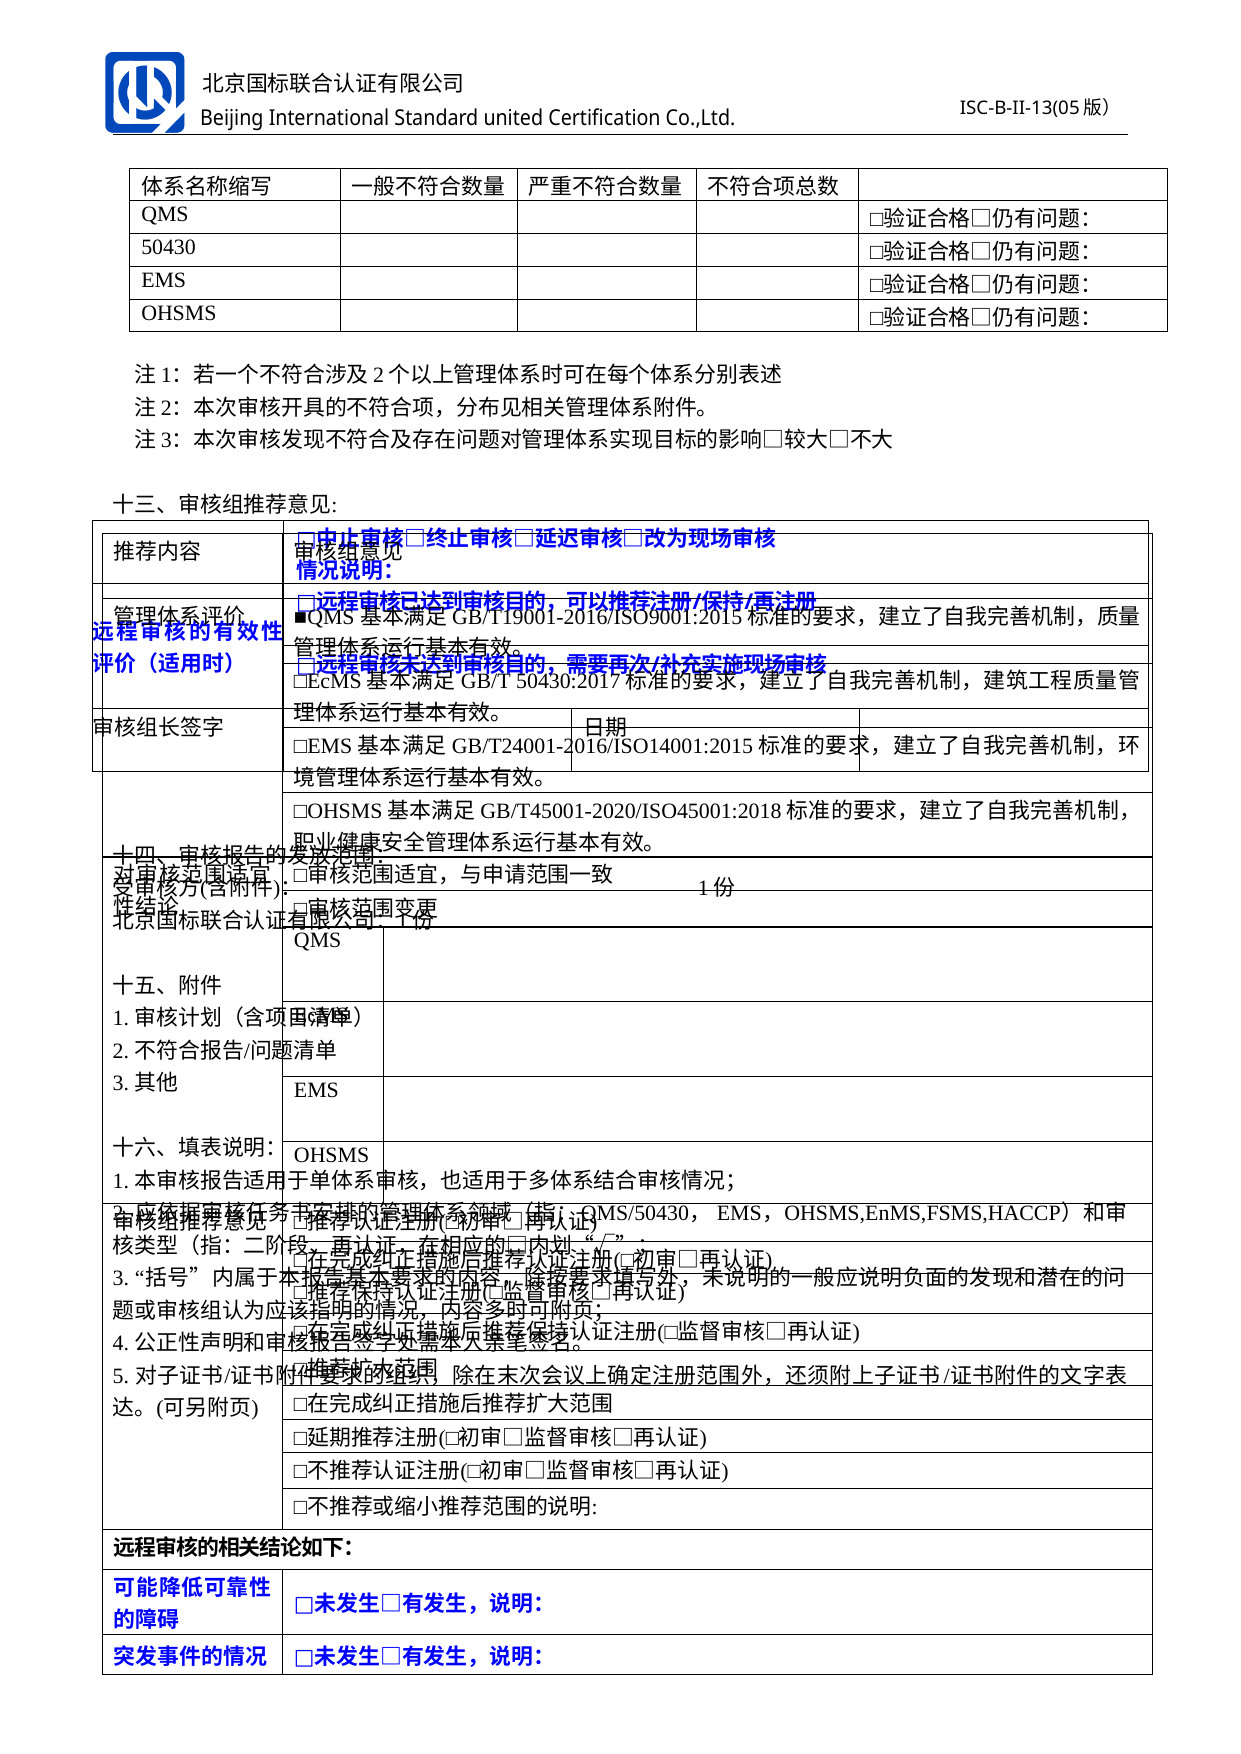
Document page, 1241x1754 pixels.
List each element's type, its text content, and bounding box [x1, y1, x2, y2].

table_cell □推荐保持认证注册(□监督审核□再认证) [283, 1274, 1152, 1313]
table_cell ■QMS 基本满足GB/T19001-2016/ISO9001:2015标准的要求，建立了自我完善机制，质量管理体系运行基本有效。 [283, 599, 1152, 662]
table_cell QMS [130, 201, 340, 233]
table_cell 突发事件的情况 [103, 1635, 282, 1674]
table_header 突发事件的处置措施 [93, 521, 283, 582]
table_cell □推荐扩大范围 [283, 1351, 1152, 1385]
table_cell EMS [283, 1077, 383, 1141]
table_header 不符合项总数 [697, 169, 858, 200]
table_cell [697, 300, 858, 331]
table_cell □验证合格□仍有问题： [859, 267, 1167, 298]
table_cell □未发生□有发生，说明： [283, 1635, 1152, 1674]
text 注2：本次审核开具的不符合项，分布见相关管理体系附件。 [112, 389, 1128, 422]
table_cell □验证合格□仍有问题： [859, 201, 1167, 233]
table_cell □推荐认证注册(□初审□再认证) [283, 1204, 1152, 1241]
table_cell □在完成纠正措施后推荐扩大范围 [283, 1386, 1152, 1419]
table_cell [384, 928, 1152, 1001]
table_cell [697, 267, 858, 298]
table_cell EcMS [283, 1002, 383, 1076]
table_header 严重不符合数量 [518, 169, 696, 200]
table_cell [341, 300, 517, 331]
table_cell □验证合格□仍有问题： [859, 234, 1167, 266]
table_cell 远程审核的相关结论如下： [103, 1530, 1152, 1569]
table_cell [518, 267, 696, 298]
table_cell □验证合格□仍有问题： [859, 300, 1167, 331]
text 注3：本次审核发现不符合及存在问题对管理体系实现目标的影响□较大□不大 [112, 422, 1128, 454]
table_cell □审核范围适宜，与申请范围一致 [283, 858, 1152, 890]
table_cell [697, 201, 858, 233]
table_cell [341, 267, 517, 298]
table_cell 可能降低可靠性的障碍 [103, 1570, 282, 1634]
table_cell [341, 201, 517, 233]
table_cell [384, 1002, 1152, 1076]
table_cell EMS [130, 267, 340, 298]
table_cell 管理体系评价 [103, 599, 282, 856]
picture [105, 52, 185, 133]
table_header 审核组意见 [283, 534, 1152, 598]
text 注1：若一个不符合涉及2个以上管理体系时可在每个体系分别表述 [112, 162, 1128, 389]
table_cell □OHSMS基本满足GB/T45001-2020/ISO45001:2018标准的要求，建立了自我完善机制，职业健康安全管理体系运行基本有效。 [283, 793, 1152, 856]
table_cell [384, 1142, 1152, 1203]
table_cell □在完成纠正措施后推荐认证注册(□初审□再认证) [283, 1242, 1152, 1273]
table_cell [518, 234, 696, 266]
table_cell 对审核范围适宜性结论 [103, 858, 282, 1203]
table_cell 审核组推荐意见 [103, 1204, 282, 1529]
table_cell □EMS基本满足GB/T24001-2016/ISO14001:2015标准的要求，建立了自我完善机制，环境管理体系运行基本有效。 [283, 728, 1152, 792]
table_header 推荐内容 [103, 534, 282, 598]
table_cell QMS [283, 928, 383, 1001]
table_cell □未发生□有发生，说明： [283, 1570, 1152, 1634]
table_cell [341, 234, 517, 266]
table_header 一般不符合数量 [341, 169, 517, 200]
table_header [859, 169, 1167, 200]
table_cell 50430 [130, 234, 340, 266]
table_cell [518, 201, 696, 233]
table_cell OHSMS [283, 1142, 383, 1203]
table_cell [518, 300, 696, 331]
table_cell □审核范围变更 [283, 891, 1152, 926]
table_cell □延期推荐注册(□初审□监督审核□再认证) [283, 1420, 1152, 1452]
table_cell [384, 1077, 1152, 1141]
table_cell □EcMS基本满足GB/T 50430:2017标准的要求，建立了自我完善机制，建筑工程质量管理体系运行基本有效。 [283, 664, 1152, 727]
table_cell □不推荐认证注册(□初审□监督审核□再认证) [283, 1453, 1152, 1488]
table_cell □不推荐或缩小推荐范围的说明: [283, 1489, 1152, 1529]
table_cell □在完成纠正措施后推荐保持认证注册(□监督审核□再认证) [283, 1314, 1152, 1350]
table_cell OHSMS [130, 300, 340, 331]
table_cell [697, 234, 858, 266]
text 十三、审核组推荐意见: [112, 487, 1128, 519]
table_header 体系名称缩写 [130, 169, 340, 200]
